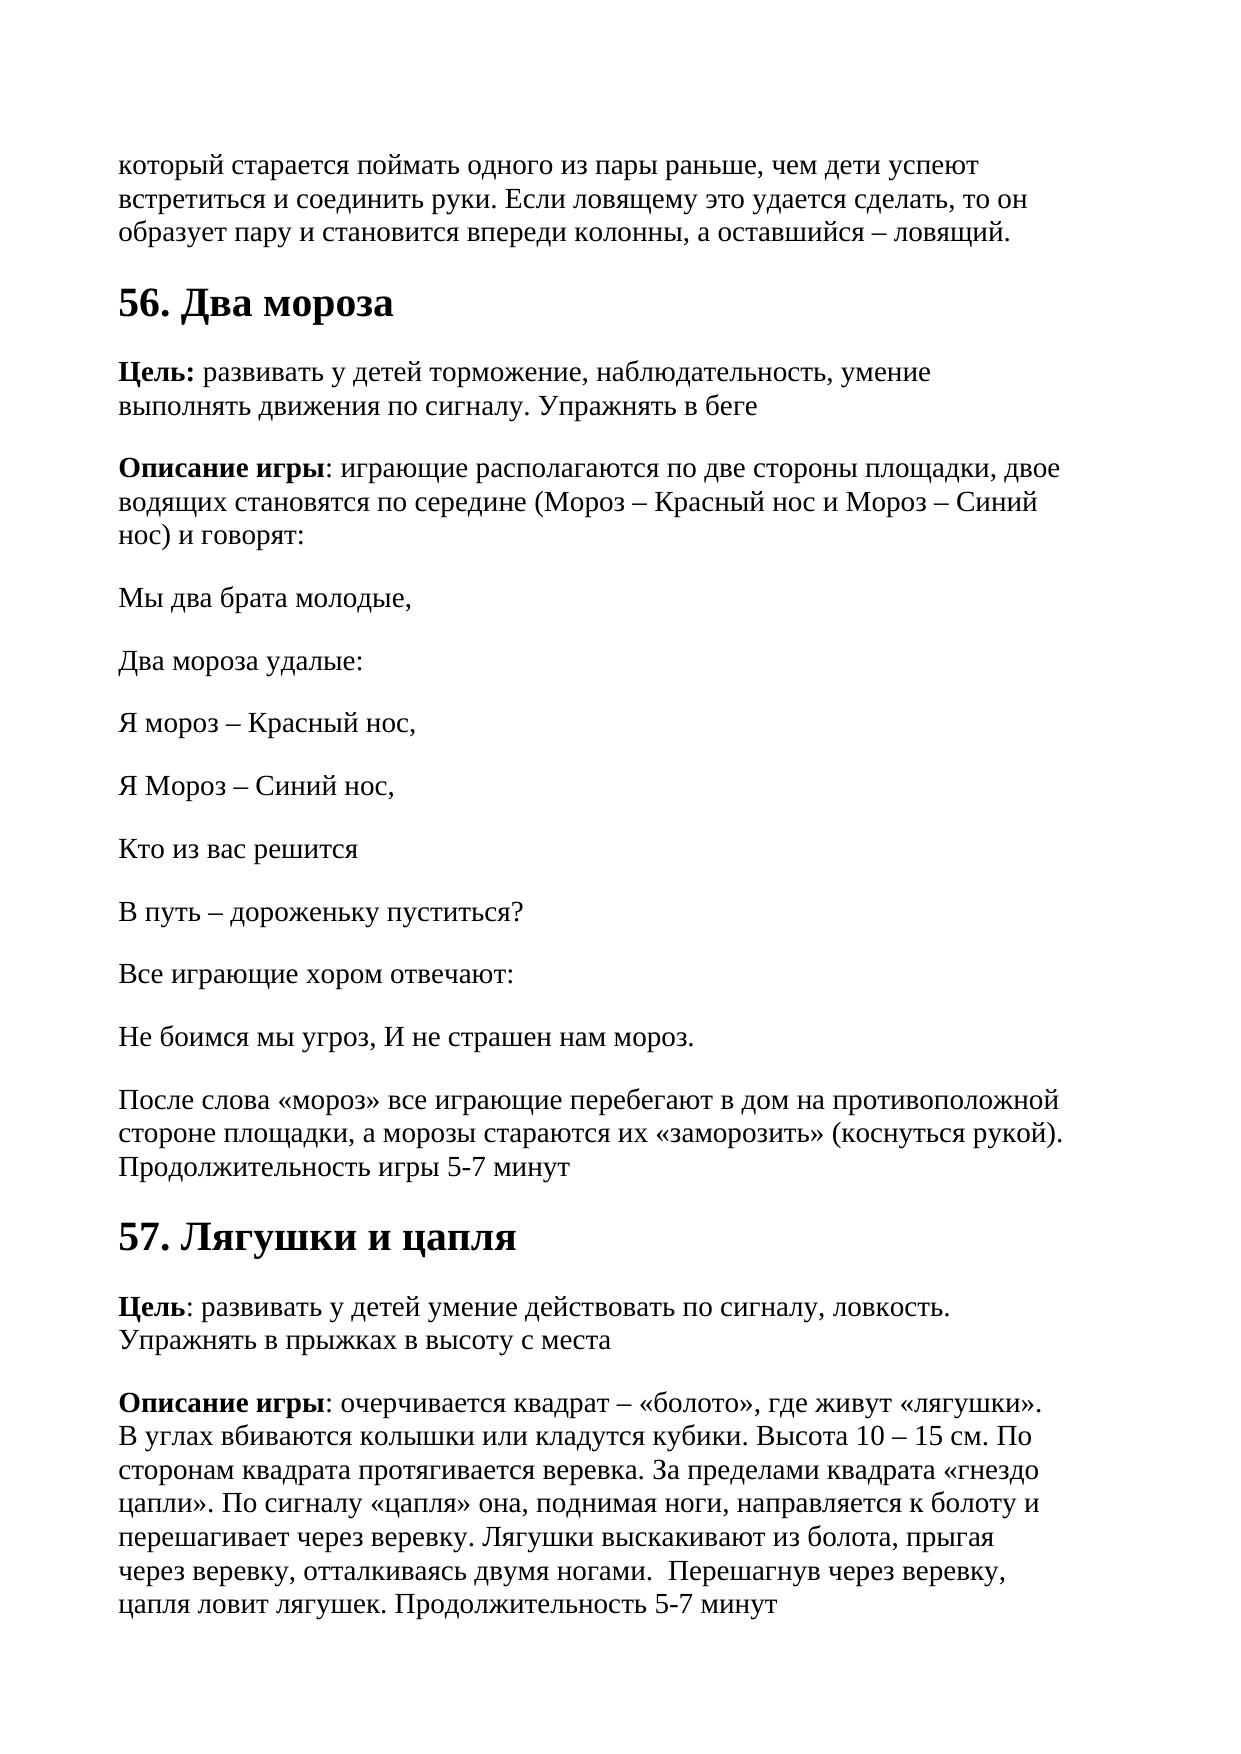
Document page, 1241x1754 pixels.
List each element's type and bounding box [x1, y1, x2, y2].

table_header [118, 118, 1067, 1649]
